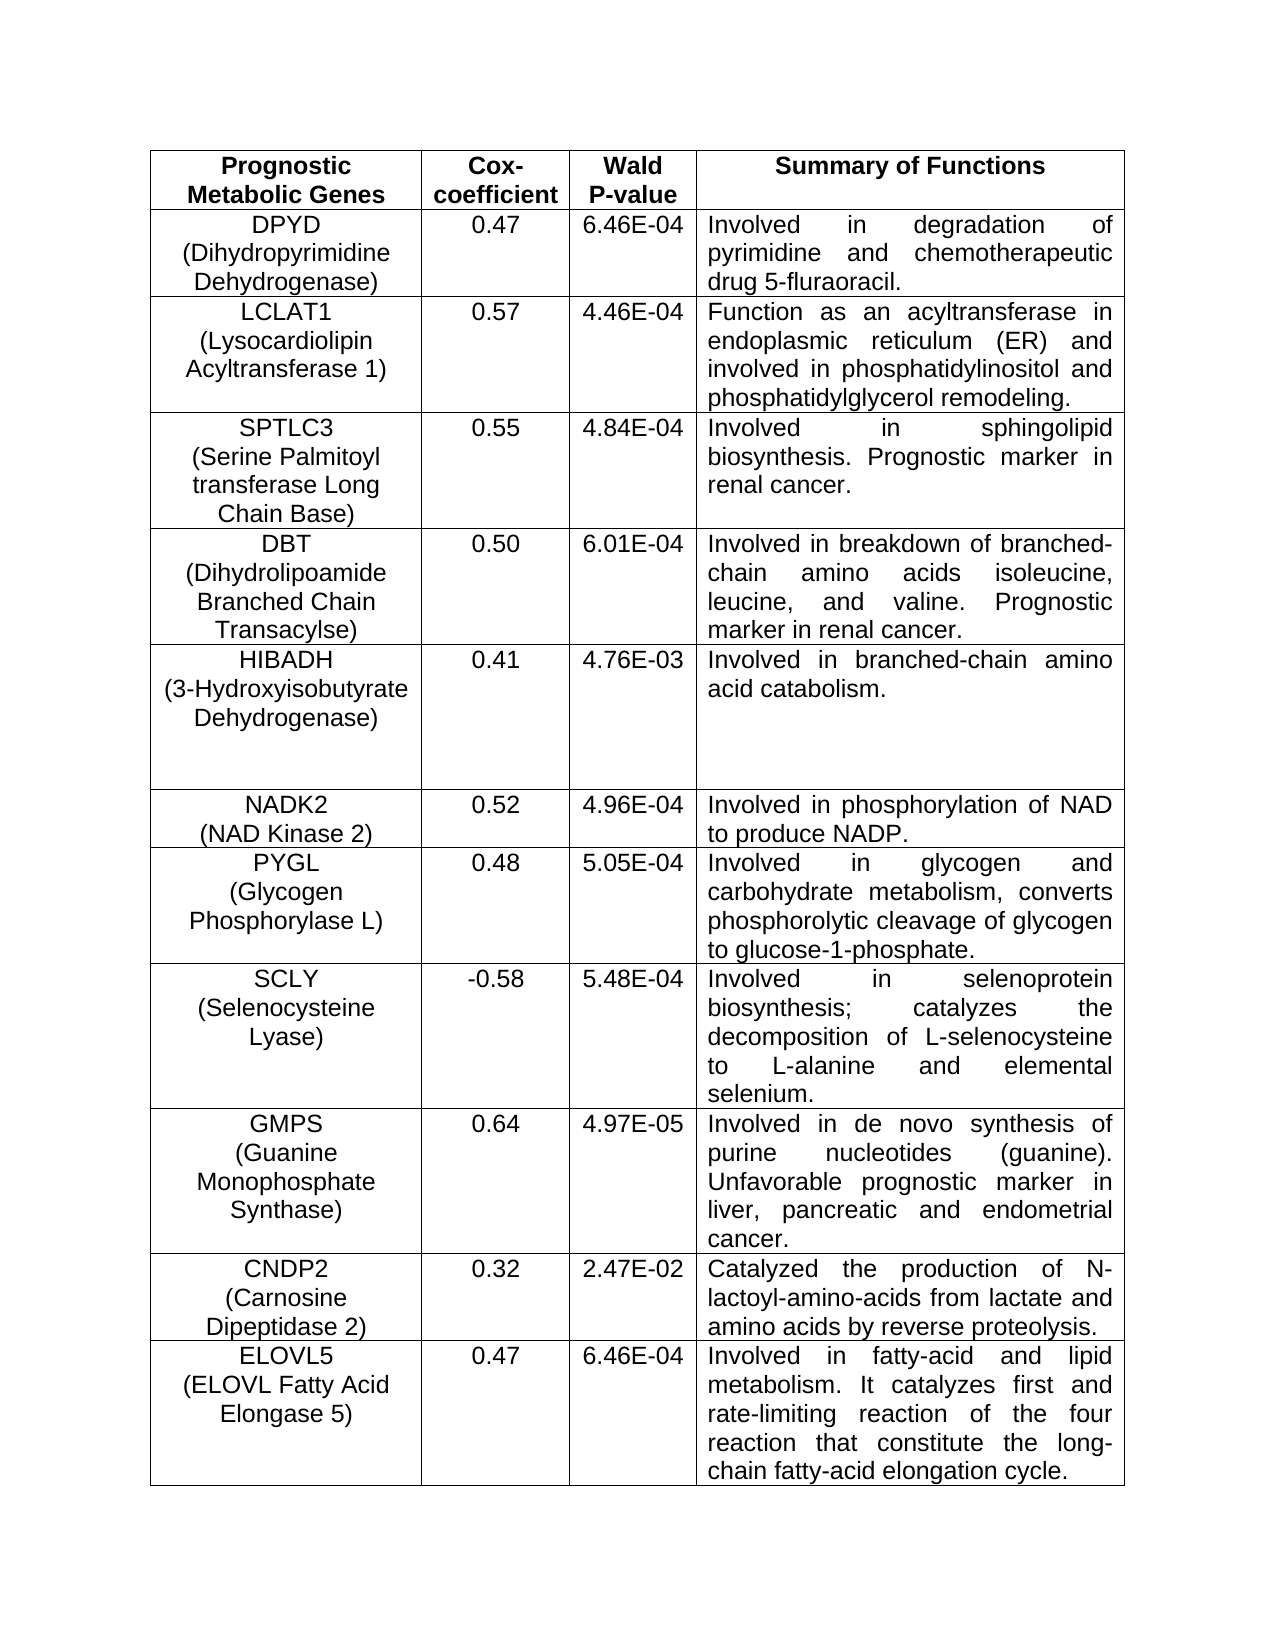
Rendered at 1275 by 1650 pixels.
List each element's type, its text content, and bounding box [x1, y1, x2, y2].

table_cell NADK2 (NAD Kinase 2) [151, 790, 421, 847]
table_cell Involved in glycogen and carbohydrate metabolism, converts phosphorolytic cleavage of glycogen to glucose-1-phosphate. [697, 848, 1124, 963]
table_header Prognostic Metabolic Genes [151, 151, 421, 208]
table_cell Involved in de novo synthesis of purine nucleotides (guanine). Unfavorable prognostic marker in liver, pancreatic and endometrial cancer. [697, 1109, 1124, 1253]
table_cell 6.46E-04 [570, 1341, 696, 1485]
table_cell 4.76E-03 [570, 645, 696, 789]
table_cell SCLY (Selenocysteine Lyase) [151, 964, 421, 1108]
table_cell GMPS (Guanine Monophosphate Synthase) [151, 1109, 421, 1253]
table_cell Involved in selenoprotein biosynthesis; catalyzes the decomposition of L-selenocysteine to L-alanine and elemental selenium. [697, 964, 1124, 1108]
table_cell LCLAT1 (Lysocardiolipin Acyltransferase 1) [151, 297, 421, 412]
table_cell ELOVL5 (ELOVL Fatty Acid Elongase 5) [151, 1341, 421, 1485]
table_cell 0.50 [422, 529, 569, 644]
table_cell 6.01E-04 [570, 529, 696, 644]
table_cell 0.47 [422, 1341, 569, 1485]
table_cell Involved in phosphorylation of NAD to produce NADP. [697, 790, 1124, 847]
table_cell 0.48 [422, 848, 569, 963]
table_cell 4.97E-05 [570, 1109, 696, 1253]
table_header Summary of Functions [697, 151, 1124, 208]
table_cell 0.41 [422, 645, 569, 789]
table_header Wald P-value [570, 151, 696, 208]
table_cell PYGL (Glycogen Phosphorylase L) [151, 848, 421, 963]
table_header Cox-coefficient [422, 151, 569, 208]
table_cell CNDP2 (Carnosine Dipeptidase 2) [151, 1254, 421, 1340]
table_cell 0.47 [422, 210, 569, 296]
table_cell -0.58 [422, 964, 569, 1108]
table_cell 4.84E-04 [570, 413, 696, 528]
table_cell 5.05E-04 [570, 848, 696, 963]
table_cell 0.32 [422, 1254, 569, 1340]
table_cell Involved in breakdown of branched-chain amino acids isoleucine, leucine, and valine. Prognostic marker in renal cancer. [697, 529, 1124, 644]
table_cell DPYD (Dihydropyrimidine Dehydrogenase) [151, 210, 421, 296]
table_cell Involved in sphingolipid biosynthesis. Prognostic marker in renal cancer. [697, 413, 1124, 528]
table_cell Involved in branched-chain amino acid catabolism. [697, 645, 1124, 789]
table_cell HIBADH (3-Hydroxyisobutyrate Dehydrogenase) [151, 645, 421, 789]
table_cell DBT (Dihydrolipoamide Branched Chain Transacylse) [151, 529, 421, 644]
table_cell 4.96E-04 [570, 790, 696, 847]
table_cell 0.52 [422, 790, 569, 847]
table_cell 0.64 [422, 1109, 569, 1253]
table_cell Involved in fatty-acid and lipid metabolism. It catalyzes first and rate-limiting reaction of the four reaction that constitute the long-chain fatty-acid elongation cycle. [697, 1341, 1124, 1485]
table_cell 6.46E-04 [570, 210, 696, 296]
table_cell 2.47E-02 [570, 1254, 696, 1340]
table_cell 0.55 [422, 413, 569, 528]
table_cell 4.46E-04 [570, 297, 696, 412]
table_cell 0.57 [422, 297, 569, 412]
table_cell 5.48E-04 [570, 964, 696, 1108]
table_cell Involved in degradation of pyrimidine and chemotherapeutic drug 5-fluraoracil. [697, 210, 1124, 296]
table_cell Function as an acyltransferase in endoplasmic reticulum (ER) and involved in phosphatidylinositol and phosphatidylglycerol remodeling. [697, 297, 1124, 412]
table_cell Catalyzed the production of N-lactoyl-amino-acids from lactate and amino acids by reverse proteolysis. [697, 1254, 1124, 1340]
table_cell SPTLC3 (Serine Palmitoyl transferase Long Chain Base) [151, 413, 421, 528]
